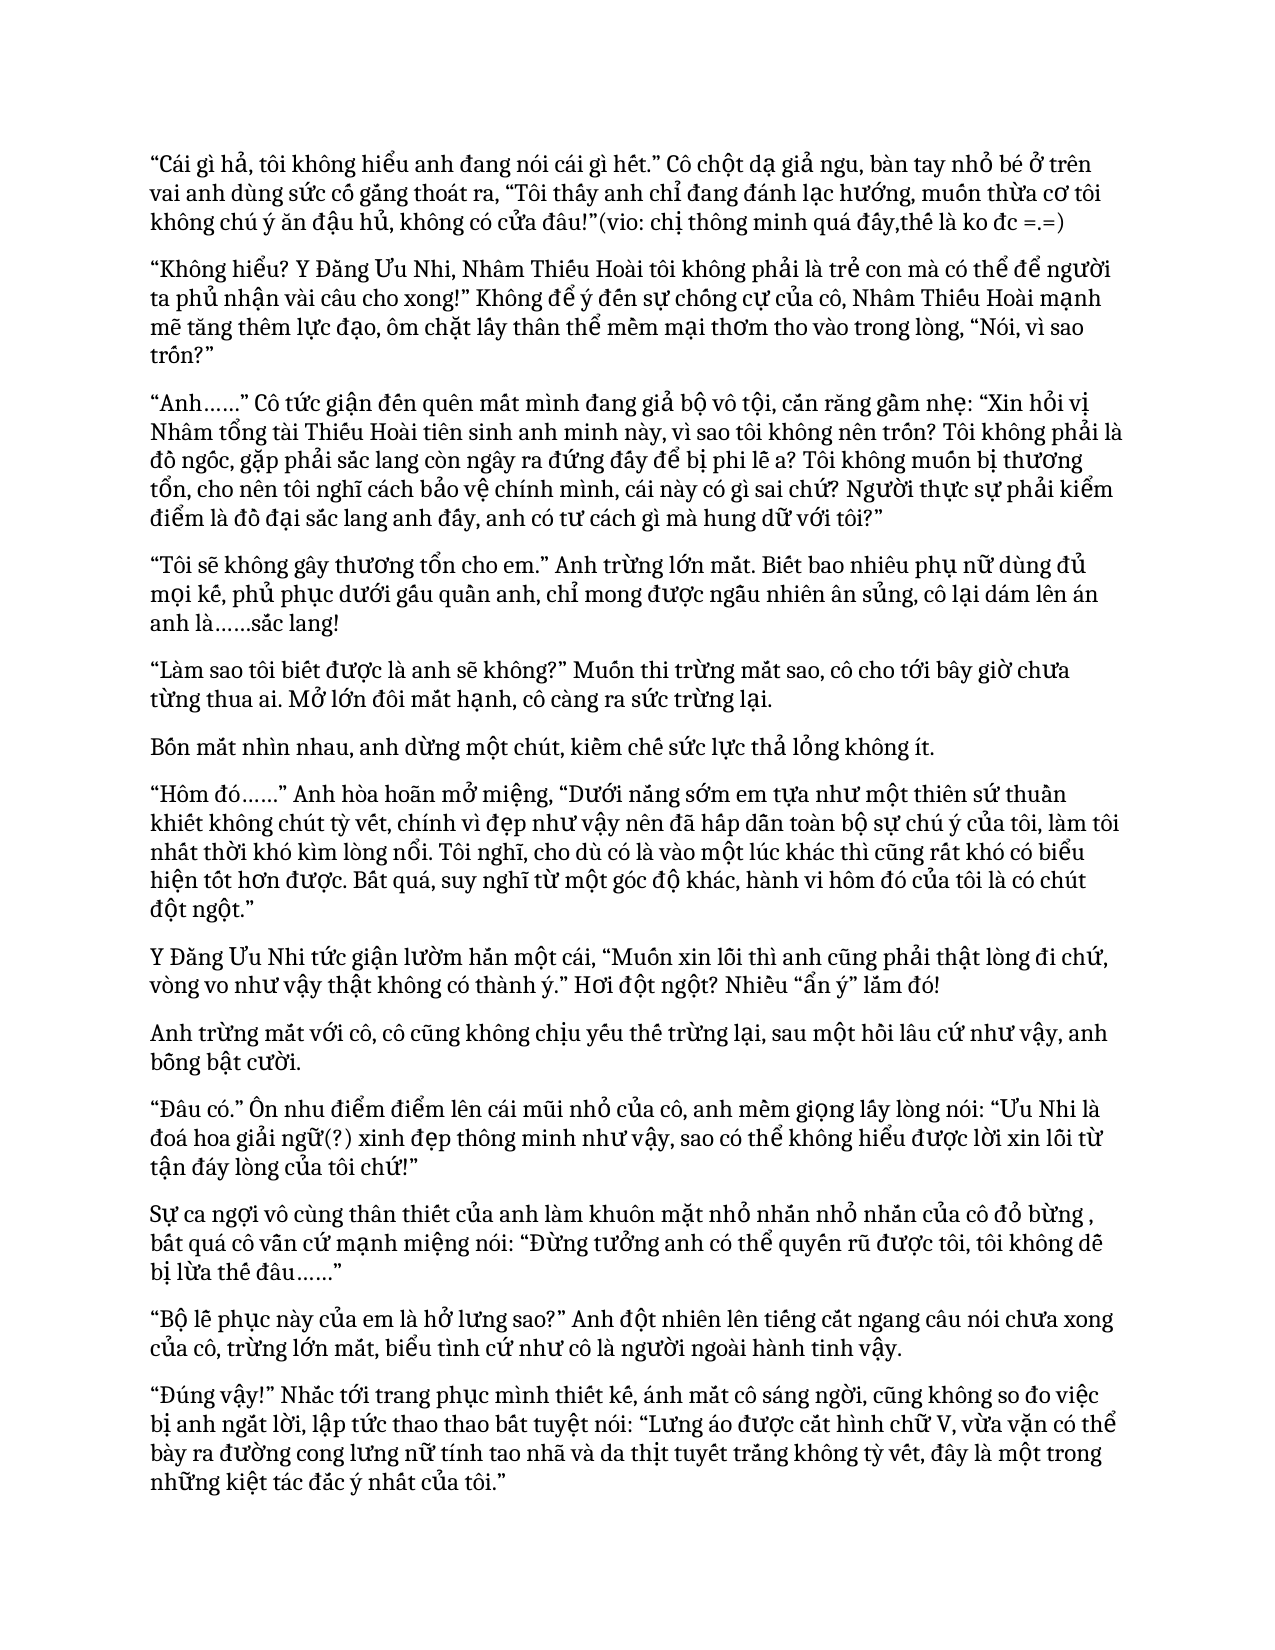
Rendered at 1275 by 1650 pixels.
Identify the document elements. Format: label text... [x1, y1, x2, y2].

text “Anh……” Cô tức giận đến quên mất mình đang giả bộ vô tội, cắn răng gầm nhẹ: “Xin hỏi vị Nhâm tổng tài Thiếu Hoài tiên sinh anh minh này, vì sao tôi không nên trốn? Tôi không phải là đồ ngốc, gặp phải sắc lang còn ngây ra đứng đấy để bị phi lễ a? Tôi không muốn bị thương tổn, cho nên tôi nghĩ cách bảo vệ chính mình, cái này có gì sai chứ? Người thực sự phải kiểm điểm là đồ đại sắc lang anh đấy, anh có tư cách gì mà hung dữ với tôi?” [150, 389, 1125, 532]
text “Cái gì hả, tôi không hiểu anh đang nói cái gì hết.” Cô chột dạ giả ngu, bàn tay nhỏ bé ở trên vai anh dùng sức cố gắng thoát ra, “Tôi thấy anh chỉ đang đánh lạc hướng, muốn thừa cơ tôi không chú ý ăn đậu hủ, không có cửa đâu!”(vio: chị thông minh quá đấy,thế là ko đc =.=) [150, 150, 1125, 236]
text Bốn mắt nhìn nhau, anh dừng một chút, kiềm chế sức lực thả lỏng không ít. [150, 732, 1125, 761]
text Y Đằng Ưu Nhi tức giận lườm hắn một cái, “Muốn xin lỗi thì anh cũng phải thật lòng đi chứ, vòng vo như vậy thật không có thành ý.” Hơi đột ngột? Nhiều “ẩn ý” lắm đó! [150, 942, 1125, 1000]
text “Làm sao tôi biết được là anh sẽ không?” Muốn thi trừng mắt sao, cô cho tới bây giờ chưa từng thua ai. Mở lớn đôi mắt hạnh, cô càng ra sức trừng lại. [150, 656, 1125, 714]
text “Đúng vậy!” Nhắc tới trang phục mình thiết kế, ánh mắt cô sáng ngời, cũng không so đo việc bị anh ngắt lời, lập tức thao thao bất tuyệt nói: “Lưng áo được cắt hình chữ V, vừa vặn có thể bày ra đường cong lưng nữ tính tao nhã và da thịt tuyết trắng không tỳ vết, đây là một trong những kiệt tác đắc ý nhất của tôi.” [150, 1381, 1125, 1496]
text “Hôm đó……” Anh hòa hoãn mở miệng, “Dưới nắng sớm em tựa như một thiên sứ thuần khiết không chút tỳ vết, chính vì đẹp như vậy nên đã hấp dẫn toàn bộ sự chú ý của tôi, làm tôi nhất thời khó kìm lòng nổi. Tôi nghĩ, cho dù có là vào một lúc khác thì cũng rất khó có biểu hiện tốt hơn được. Bất quá, suy nghĩ từ một góc độ khác, hành vi hôm đó của tôi là có chút đột ngột.” [150, 780, 1125, 924]
text “Tôi sẽ không gây thương tổn cho em.” Anh trừng lớn mắt. Biết bao nhiêu phụ nữ dùng đủ mọi kế, phủ phục dưới gấu quần anh, chỉ mong được ngẫu nhiên ân sủng, cô lại dám lên án anh là……sắc lang! [150, 551, 1125, 637]
text Sự ca ngợi vô cùng thân thiết của anh làm khuôn mặt nhỏ nhắn nhỏ nhắn của cô đỏ bừng , bất quá cô vẫn cứ mạnh miệng nói: “Đừng tưởng anh có thể quyến rũ được tôi, tôi không dễ bị lừa thế đâu……” [150, 1200, 1125, 1286]
text “Bộ lễ phục này của em là hở lưng sao?” Anh đột nhiên lên tiếng cắt ngang câu nói chưa xong của cô, trừng lớn mắt, biểu tình cứ như cô là người ngoài hành tinh vậy. [150, 1305, 1125, 1362]
text “Không hiểu? Y Đằng Ưu Nhi, Nhâm Thiếu Hoài tôi không phải là trẻ con mà có thể để người ta phủ nhận vài câu cho xong!” Không để ý đến sự chống cự của cô, Nhâm Thiếu Hoài mạnh mẽ tăng thêm lực đạo, ôm chặt lấy thân thể mềm mại thơm tho vào trong lòng, “Nói, vì sao trốn?” [150, 255, 1125, 370]
text Anh trừng mắt với cô, cô cũng không chịu yếu thế trừng lại, sau một hồi lâu cứ như vậy, anh bỗng bật cười. [150, 1019, 1125, 1076]
text “Đâu có.” Ôn nhu điểm điểm lên cái mũi nhỏ của cô, anh mềm giọng lấy lòng nói: “Ưu Nhi là đoá hoa giải ngữ(?) xinh đẹp thông minh như vậy, sao có thể không hiểu được lời xin lỗi từ tận đáy lòng của tôi chứ!” [150, 1095, 1125, 1181]
